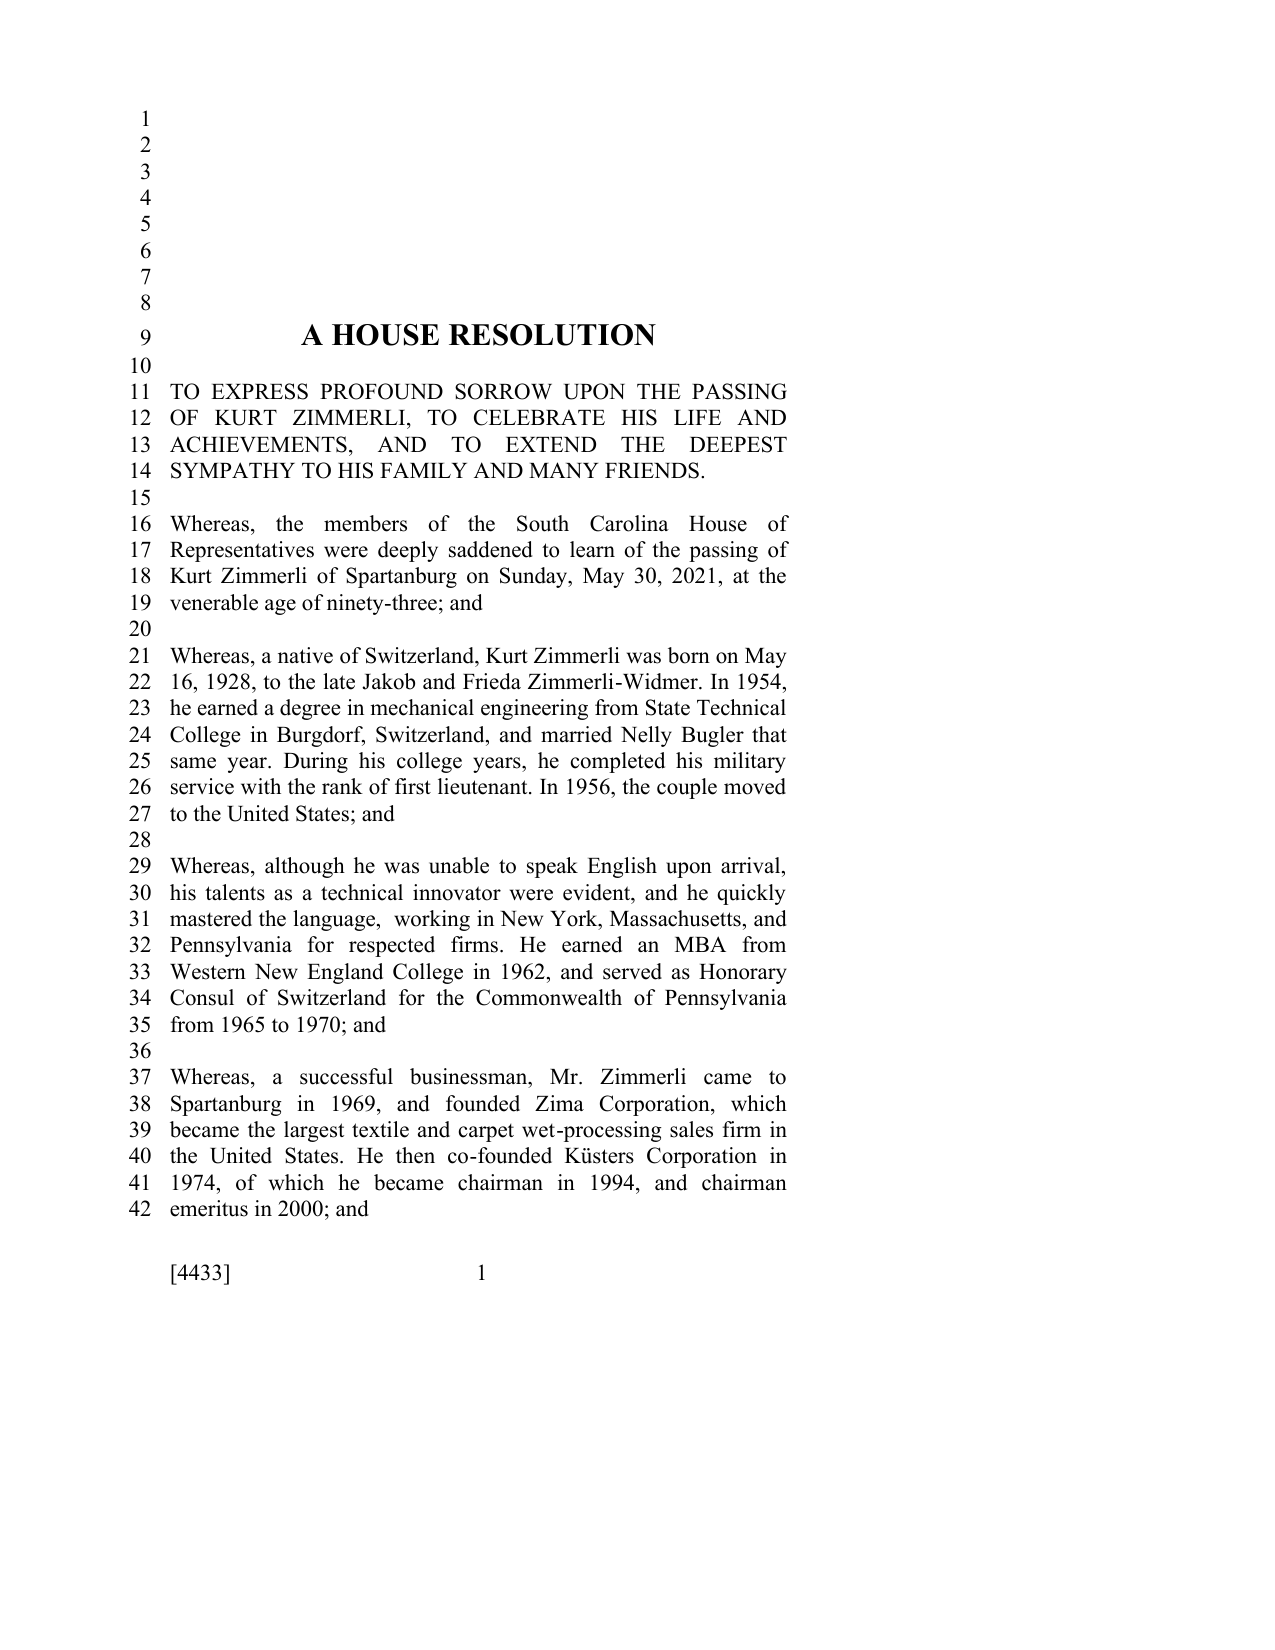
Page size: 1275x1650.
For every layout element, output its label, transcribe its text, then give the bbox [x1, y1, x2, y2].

text Whereas, the members of the South Carolina House of Representatives were deeply saddened to learn of the passing of Kurt Zimmerli of Spartanburg on Sunday, May 30, 2021, at the venerable age of ninety-three; and [169, 510, 787, 615]
text Whereas, although he was unable to speak English upon arrival, his talents as a technical innovator were evident, and he quickly mastered the language, working in New York, Massachusetts, and Pennsylvania for respected firms. He earned an MBA from Western New England College in 1962, and served as Honorary Consul of Switzerland for the Commonwealth of Pennsylvania from 1965 to 1970; and [169, 852, 787, 1037]
text Whereas, a native of Switzerland, Kurt Zimmerli was born on May 16, 1928, to the late Jakob and Frieda Zimmerli-Widmer. In 1954, he earned a degree in mechanical engineering from State Technical College in Burgdorf, Switzerland, and married Nelly Bugler that same year. During his college years, he completed his military service with the rank of first lieutenant. In 1956, the couple moved to the United States; and [169, 642, 787, 826]
text Whereas, a successful businessman, Mr. Zimmerli came to Spartanburg in 1969, and founded Zima Corporation, which became the largest textile and carpet wet-processing sales firm in the United States. He then co-founded Küsters Corporation in 1974, of which he became chairman in 1994, and chairman emeritus in 2000; and [169, 1063, 787, 1221]
text TO EXPRESS PROFOUND SORROW UPON THE PASSING OF KURT ZIMMERLI, TO CELEBRATE HIS LIFE AND ACHIEVEMENTS, AND TO EXTEND THE DEEPEST SYMPATHY TO HIS FAMILY AND MANY FRIENDS. [169, 378, 787, 483]
text A HOUSE RESOLUTION [169, 316, 787, 352]
